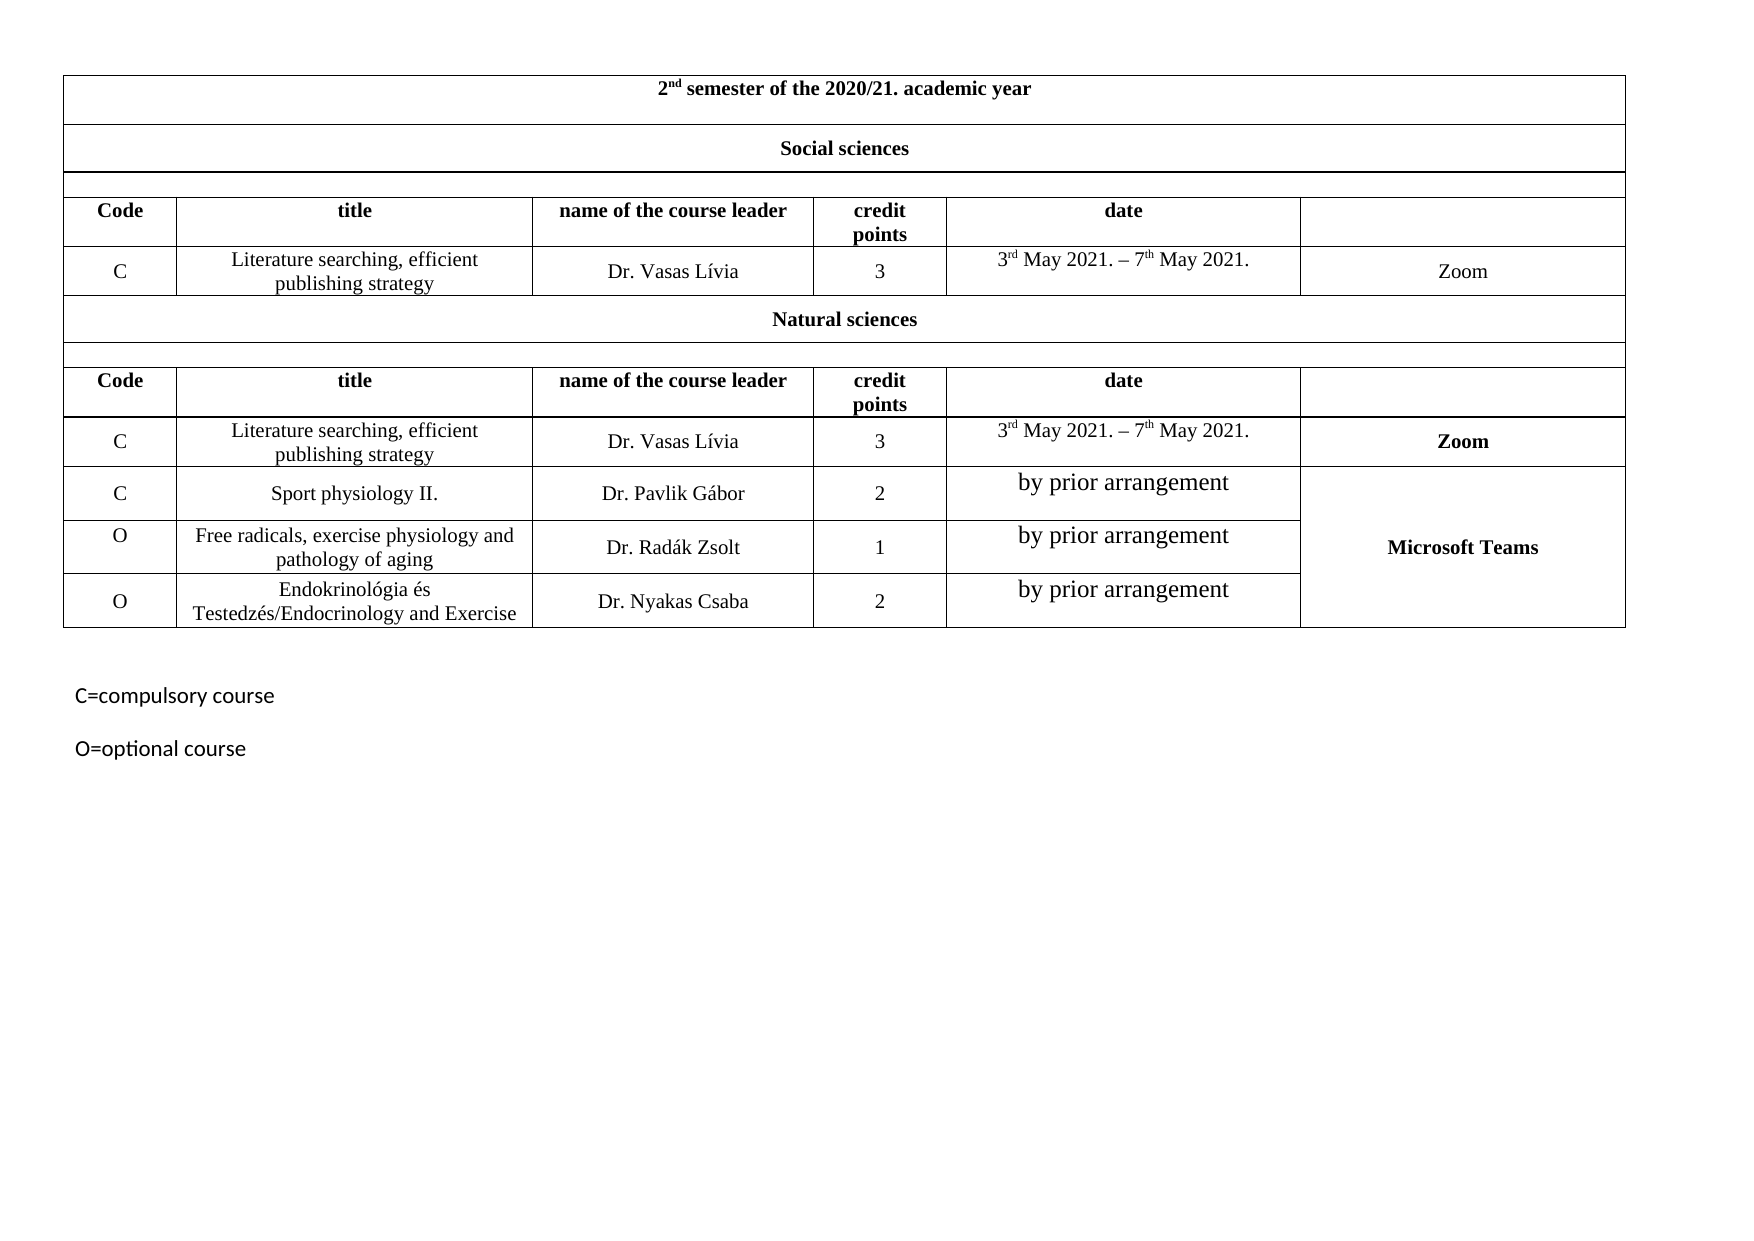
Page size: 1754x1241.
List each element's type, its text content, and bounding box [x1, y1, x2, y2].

table_cell Endokrinológia és Testedzés/Endocrinology and Exercise [177, 574, 532, 627]
table_cell 2 [814, 467, 946, 519]
table_cell O [64, 574, 176, 627]
table_cell 2 [814, 574, 946, 627]
table_cell [64, 173, 1625, 197]
table_cell title [177, 198, 532, 246]
table_cell 3 [814, 418, 946, 466]
table_header 2nd semester of the 2020/21. academic year [64, 76, 1625, 124]
table_cell O [64, 521, 176, 573]
table_cell 3 [814, 247, 946, 295]
table_cell date [947, 198, 1300, 246]
table_cell Dr. Pavlik Gábor [533, 467, 813, 519]
table_cell Zoom [1301, 418, 1625, 466]
table_cell [64, 343, 1625, 367]
table_cell by prior arrangement [947, 521, 1300, 573]
table_cell Dr. Radák Zsolt [533, 521, 813, 573]
text O=optional course [75, 734, 1679, 762]
table_cell 1 [814, 521, 946, 573]
table_cell Literature searching, efficient publishing strategy [177, 418, 532, 466]
table_cell C [64, 467, 176, 519]
table_cell Code [64, 198, 176, 246]
table_cell C [64, 418, 176, 466]
table_cell Zoom [1301, 247, 1625, 295]
table_cell [1301, 368, 1625, 416]
table_cell Sport physiology II. [177, 467, 532, 519]
table_cell Microsoft Teams [1301, 467, 1625, 627]
table_cell name of the course leader [533, 198, 813, 246]
table_cell by prior arrangement [947, 467, 1300, 519]
table_cell Dr. Vasas Lívia [533, 418, 813, 466]
table_cell Natural sciences [64, 296, 1625, 342]
table_cell 3rd May 2021. – 7th May 2021. [947, 247, 1300, 295]
table_cell [1301, 198, 1625, 246]
table_cell Free radicals, exercise physiology and pathology of aging [177, 521, 532, 573]
table_cell C [64, 247, 176, 295]
table_cell name of the course leader [533, 368, 813, 416]
table_cell Dr. Nyakas Csaba [533, 574, 813, 627]
table_cell Social sciences [64, 125, 1625, 171]
table_cell by prior arrangement [947, 574, 1300, 627]
table_cell Code [64, 368, 176, 416]
table_cell date [947, 368, 1300, 416]
table_cell Dr. Vasas Lívia [533, 247, 813, 295]
table_cell credit points [814, 198, 946, 246]
table_cell 3rd May 2021. – 7th May 2021. [947, 418, 1300, 466]
table_cell title [177, 368, 532, 416]
table_cell credit points [814, 368, 946, 416]
text C=compulsory course [75, 681, 1679, 709]
table_cell Literature searching, efficient publishing strategy [177, 247, 532, 295]
